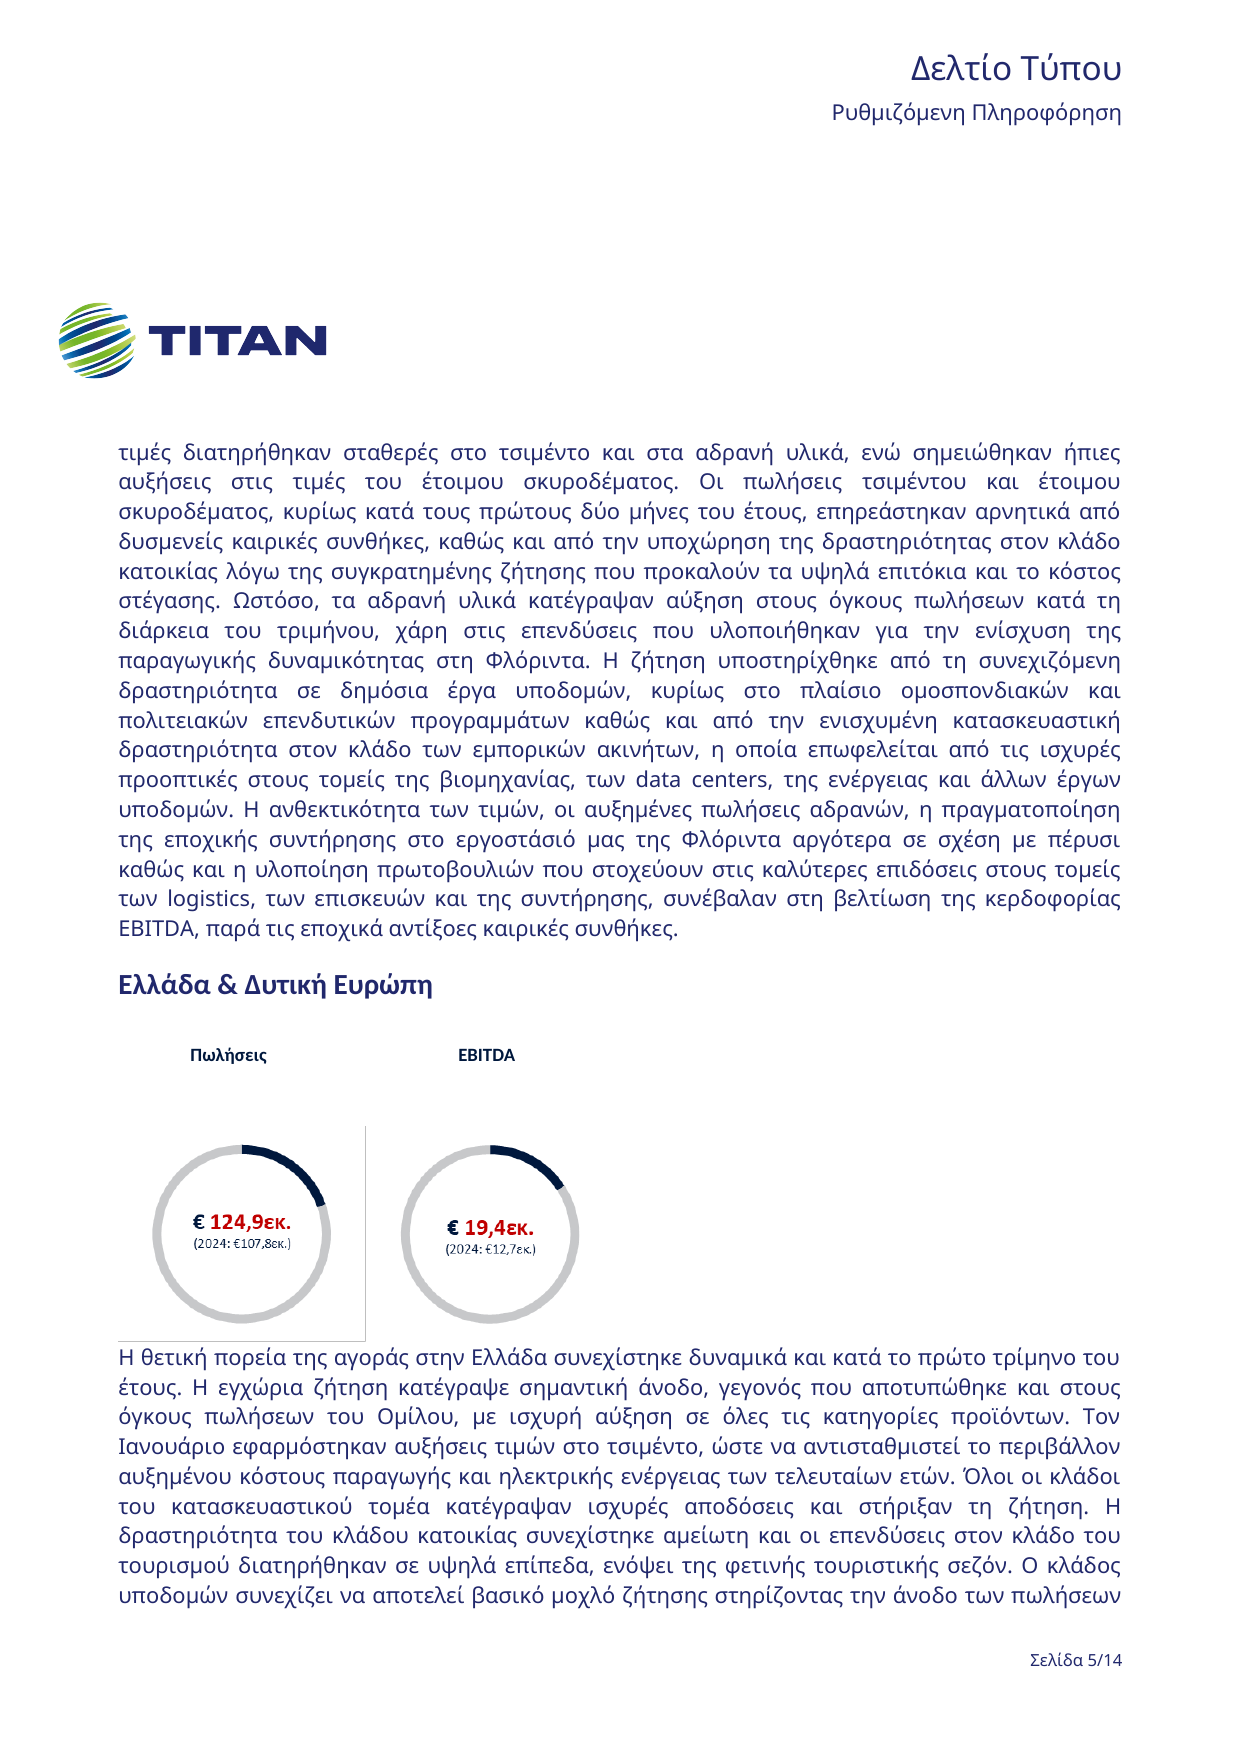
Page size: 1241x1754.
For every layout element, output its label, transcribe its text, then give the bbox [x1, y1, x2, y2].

text Ελλάδα & Δυτική Ευρώπη [118, 966, 1122, 1001]
picture [118, 1126, 613, 1342]
picture [29, 273, 355, 408]
